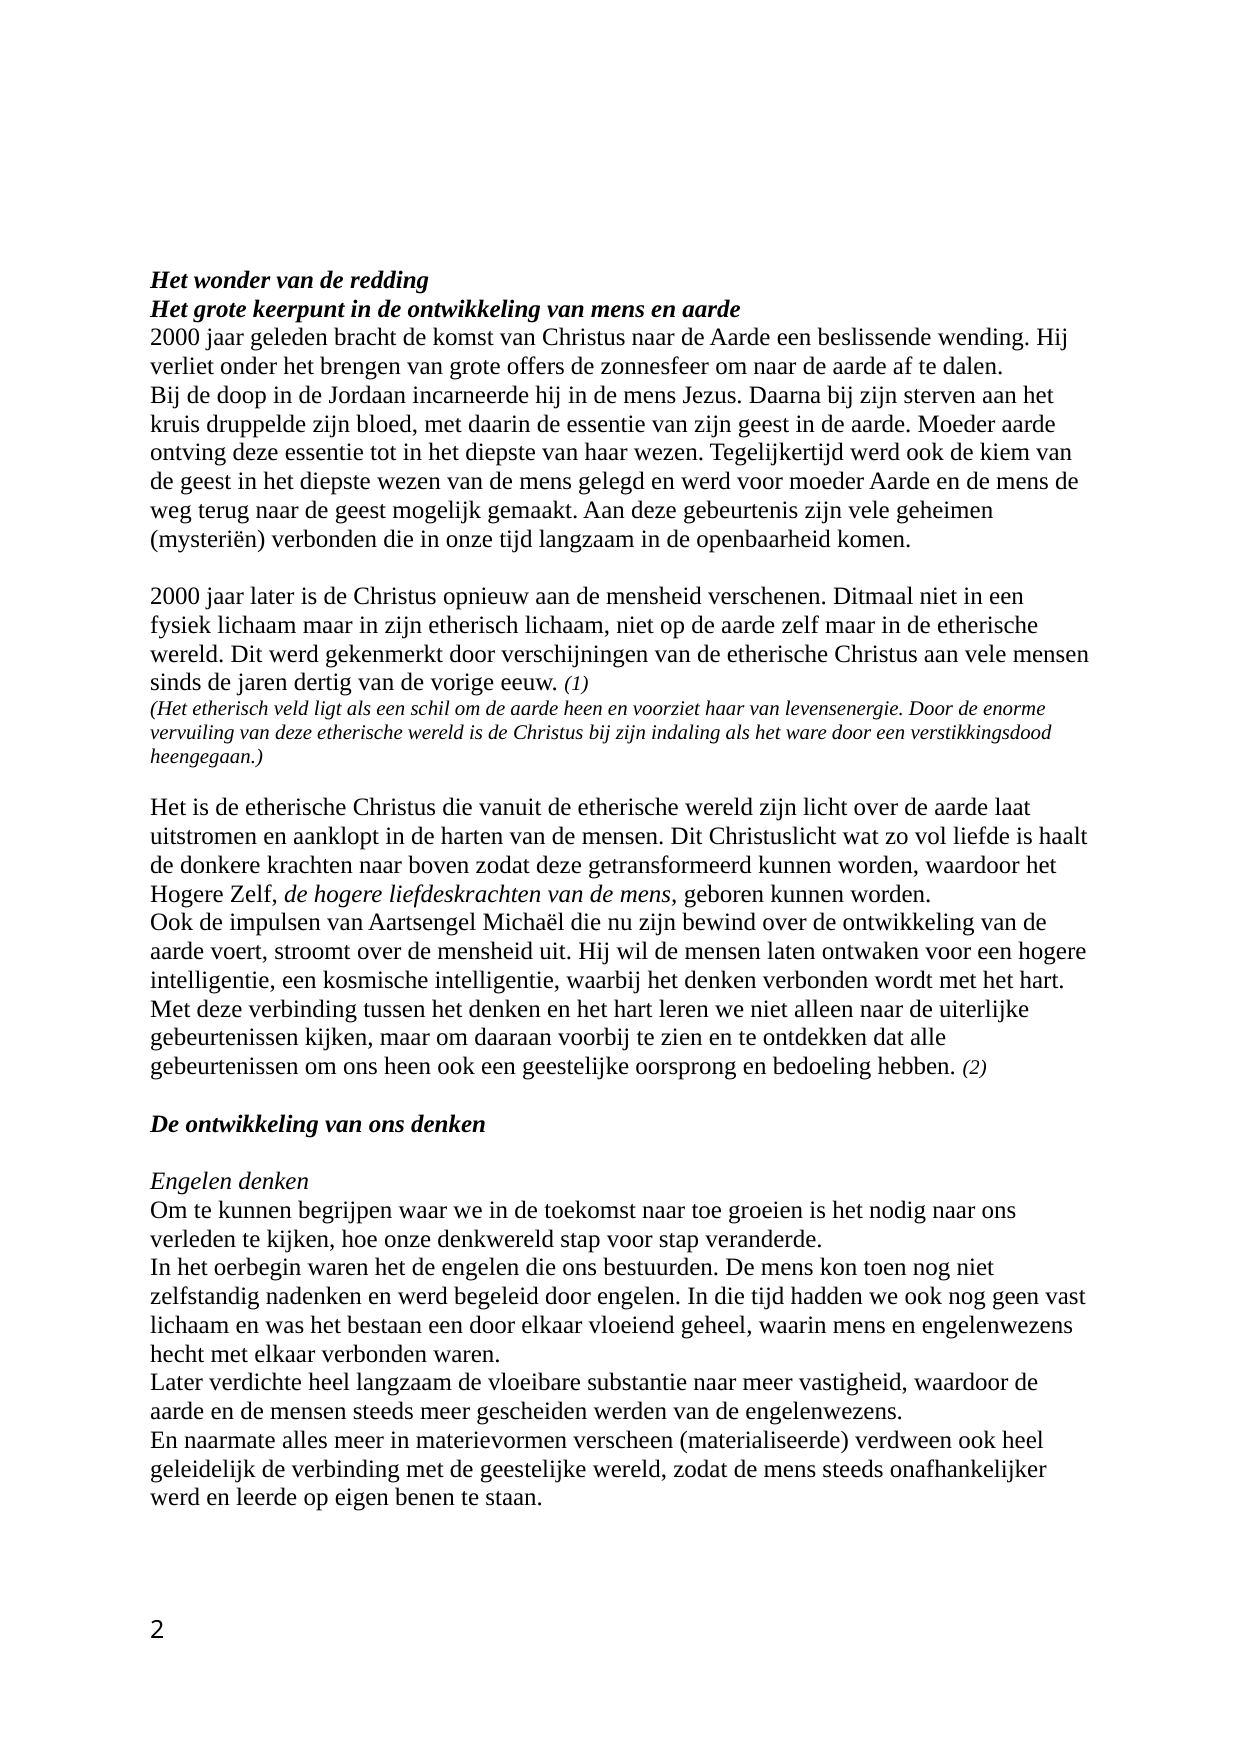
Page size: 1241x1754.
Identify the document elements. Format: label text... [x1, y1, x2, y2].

text Later verdichte heel langzaam de vloeibare substantie naar meer vastigheid, waardoor de aarde en de mensen steeds meer gescheiden werden van de engelenwezens. [150, 1367, 1090, 1425]
text Het grote keerpunt in de ontwikkeling van mens en aarde [150, 294, 1090, 322]
text Het is de etherische Christus die vanuit de etherische wereld zijn licht over de aarde laat uitstromen en aanklopt in de harten van de mensen. Dit Christuslicht wat zo vol liefde is haalt de donkere krachten naar boven zodat deze getransformeerd kunnen worden, waardoor het Hogere Zelf, de hogere liefdeskrachten van de mens, geboren kunnen worden. [150, 792, 1090, 907]
text Het wonder van de redding [150, 265, 1090, 294]
text In het oerbegin waren het de engelen die ons bestuurden. De mens kon toen nog niet zelfstandig nadenken en werd begeleid door engelen. In die tijd hadden we ook nog geen vast lichaam en was het bestaan een door elkaar vloeiend geheel, waarin mens en engelenwezens hecht met elkaar verbonden waren. [150, 1252, 1090, 1367]
text Ook de impulsen van Aartsengel Michaël die nu zijn bewind over de ontwikkeling van de aarde voert, stroomt over de mensheid uit. Hij wil de mensen laten ontwaken voor een hogere intelligentie, een kosmische intelligentie, waarbij het denken verbonden wordt met het hart. Met deze verbinding tussen het denken en het hart leren we niet alleen naar de uiterlijke gebeurtenissen kijken, maar om daaraan voorbij te zien en te ontdekken dat alle gebeurtenissen om ons heen ook een geestelijke oorsprong en bedoeling hebben. (2) [150, 907, 1090, 1080]
text De ontwikkeling van ons denken [150, 1109, 1090, 1137]
text Bij de doop in de Jordaan incarneerde hij in de mens Jezus. Daarna bij zijn sterven aan het kruis druppelde zijn bloed, met daarin de essentie van zijn geest in de aarde. Moeder aarde ontving deze essentie tot in het diepste van haar wezen. Tegelijkertijd werd ook de kiem van de geest in het diepste wezen van de mens gelegd en werd voor moeder Aarde en de mens de weg terug naar de geest mogelijk gemaakt. Aan deze gebeurtenis zijn vele geheimen (mysteriën) verbonden die in onze tijd langzaam in de openbaarheid komen. [150, 380, 1090, 552]
text Engelen denken [150, 1166, 1090, 1195]
text 2000 jaar geleden bracht de komst van Christus naar de Aarde een beslissende wending. Hij verliet onder het brengen van grote offers de zonnesfeer om naar de aarde af te dalen. [150, 322, 1090, 380]
text Om te kunnen begrijpen waar we in de toekomst naar toe groeien is het nodig naar ons verleden te kijken, hoe onze denkwereld stap voor stap veranderde. [150, 1195, 1090, 1252]
text En naarmate alles meer in materievormen verscheen (materialiseerde) verdween ook heel geleidelijk de verbinding met de geestelijke wereld, zodat de mens steeds onafhankelijker werd en leerde op eigen benen te staan. [150, 1425, 1090, 1511]
text 2000 jaar later is de Christus opnieuw aan de mensheid verschenen. Ditmaal niet in een fysiek lichaam maar in zijn etherisch lichaam, niet op de aarde zelf maar in de etherische wereld. Dit werd gekenmerkt door verschijningen van de etherische Christus aan vele mensen sinds de jaren dertig van de vorige eeuw. (1) (Het etherisch veld ligt als een schil om de aarde heen en voorziet haar van levensenergie. Door de enorme vervuiling van deze etherische wereld is de Christus bij zijn indaling als het ware door een verstikkingsdood heengegaan.) [150, 581, 1090, 768]
